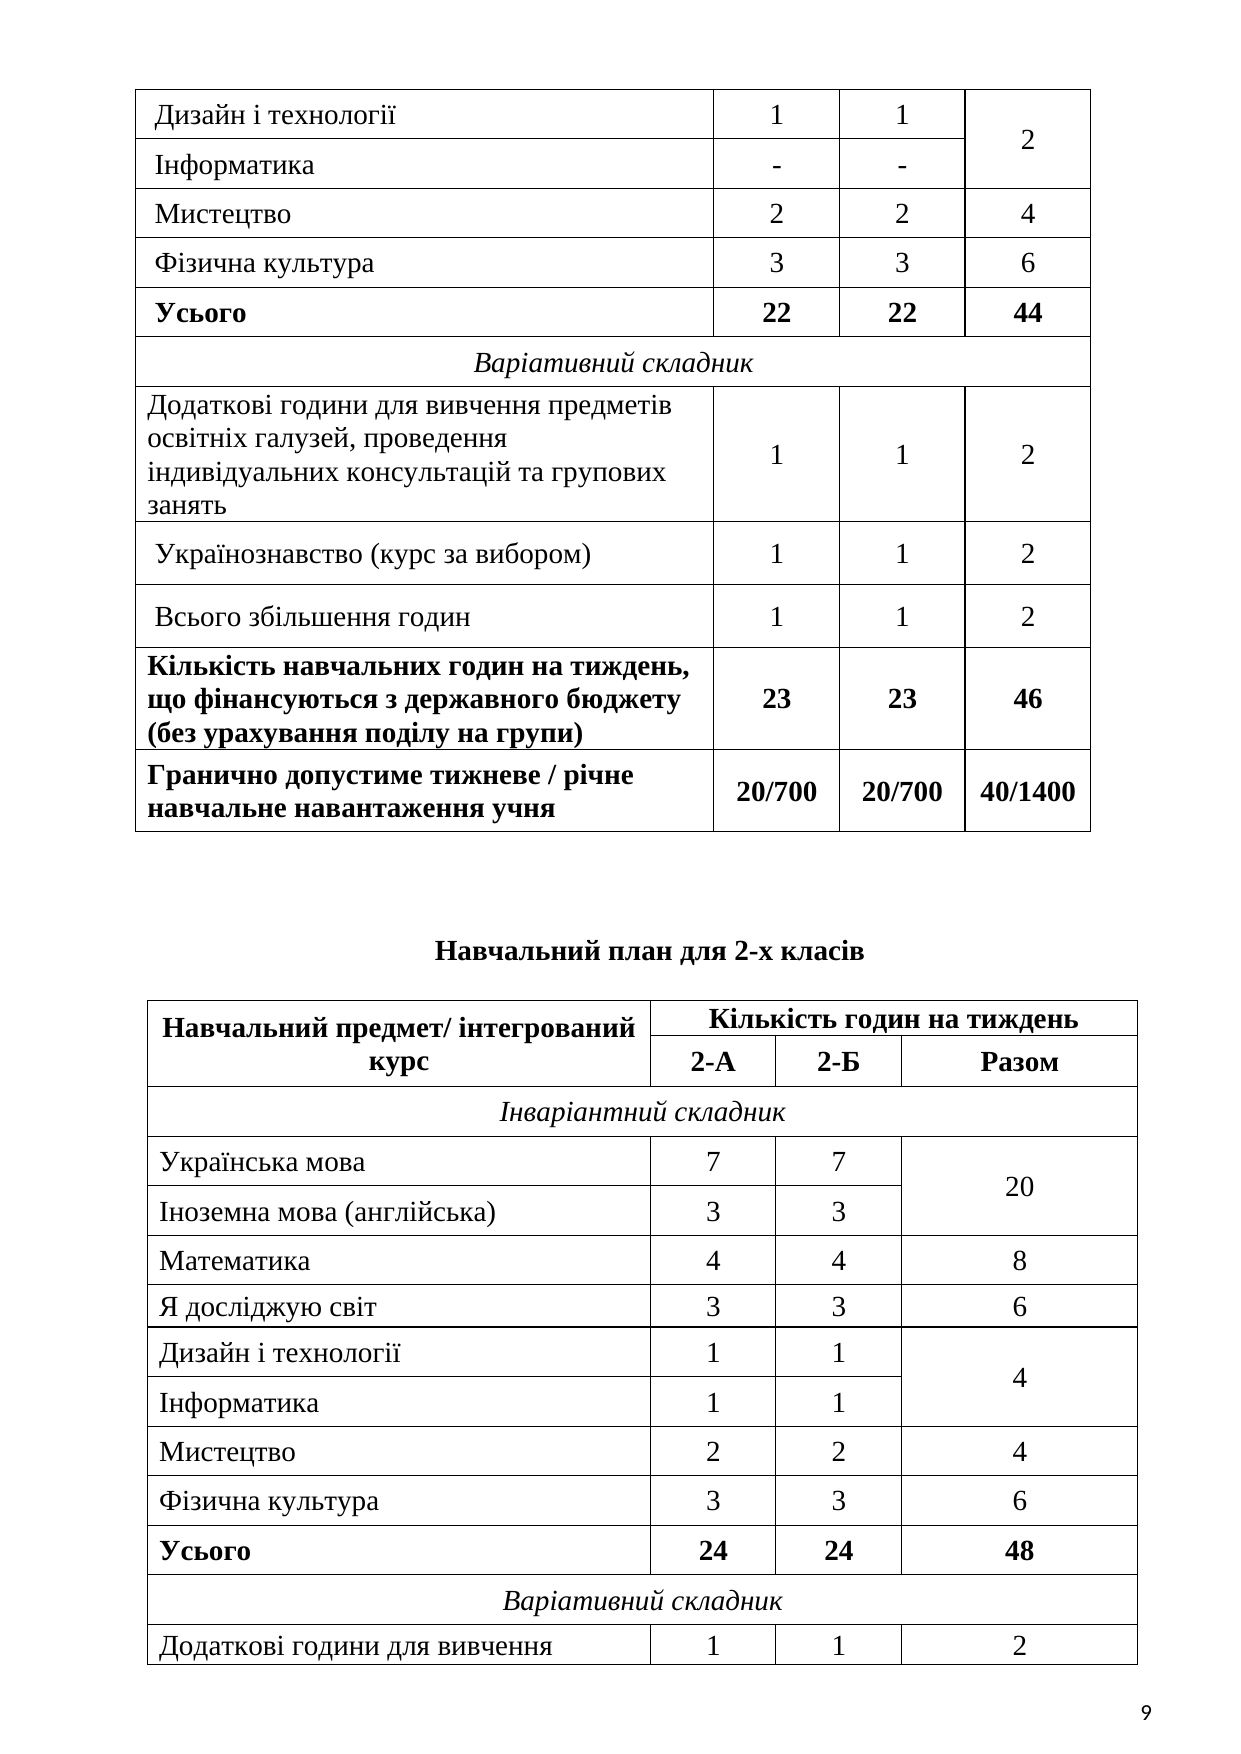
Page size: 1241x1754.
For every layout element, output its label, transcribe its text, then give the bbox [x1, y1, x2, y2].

table_cell 2 [776, 1427, 901, 1475]
table_cell Інформатика [148, 1377, 650, 1426]
table_cell 1 [840, 90, 964, 138]
table_cell 2 [966, 585, 1090, 647]
table_cell Дизайн і технології [148, 1328, 650, 1376]
table_cell 7 [776, 1137, 901, 1185]
table_cell 1 [714, 585, 839, 647]
table_cell 3 [714, 238, 839, 287]
table_cell 1 [840, 585, 964, 647]
table_cell 1 [651, 1625, 775, 1664]
table_cell Додаткові години для вивчення предметів освітніх галузей, проведення індивідуальних консультацій та групових занять [136, 387, 713, 521]
table_cell 4 [776, 1236, 901, 1284]
table_cell 2 [966, 90, 1090, 188]
table_cell Усього [136, 288, 713, 336]
table_cell 2 [902, 1625, 1137, 1664]
table_cell Фізична культура [148, 1476, 650, 1525]
table_cell 2-А [651, 1036, 775, 1086]
table_cell Мистецтво [148, 1427, 650, 1475]
table_cell 40/1400 [966, 750, 1090, 831]
table_cell 3 [776, 1476, 901, 1525]
table_cell Гранично допустиме тижневе / річне навчальне навантаження учня [136, 750, 713, 831]
table_cell 46 [966, 648, 1090, 749]
table_cell 2 [714, 189, 839, 237]
table_cell - [714, 139, 839, 188]
table_cell 4 [902, 1427, 1137, 1475]
table_header Кількість годин на тиждень [651, 1001, 1137, 1034]
table_cell 1 [714, 90, 839, 138]
table_cell Я досліджую світ [148, 1285, 650, 1326]
table_cell 1 [651, 1377, 775, 1426]
table_cell 2 [966, 387, 1090, 521]
table_cell 1 [714, 387, 839, 521]
table_cell - [840, 139, 964, 188]
table_cell 2 [651, 1427, 775, 1475]
table_cell 6 [902, 1476, 1137, 1525]
table_cell Іноземна мова (англійська) [148, 1186, 650, 1234]
table_cell 23 [714, 648, 839, 749]
table_cell Разом [902, 1036, 1137, 1086]
table_cell 1 [651, 1328, 775, 1376]
table_cell 4 [966, 189, 1090, 237]
table_cell 4 [651, 1236, 775, 1284]
table_cell 4 [902, 1328, 1137, 1426]
table_cell 22 [714, 288, 839, 336]
table_cell 6 [902, 1285, 1137, 1326]
table_cell Фізична культура [136, 238, 713, 287]
table_cell Варіативний складник [136, 337, 1090, 386]
table_cell 44 [966, 288, 1090, 336]
table_cell 2 [966, 522, 1090, 584]
table_cell Українознавство (курс за вибором) [136, 522, 713, 584]
table_cell 1 [714, 522, 839, 584]
table_cell 6 [966, 238, 1090, 287]
table_cell Інформатика [136, 139, 713, 188]
table_cell 1 [840, 522, 964, 584]
table_cell Усього [148, 1526, 650, 1574]
table_cell 7 [651, 1137, 775, 1185]
table_cell Українська мова [148, 1137, 650, 1185]
table_cell 2 [840, 189, 964, 237]
table_cell 1 [840, 387, 964, 521]
table_cell 24 [776, 1526, 901, 1574]
table_cell 20/700 [714, 750, 839, 831]
table_cell Математика [148, 1236, 650, 1284]
table_cell 22 [840, 288, 964, 336]
table_cell 3 [840, 238, 964, 287]
table_cell Інваріантний складник [148, 1087, 1137, 1136]
table_cell 20 [902, 1137, 1137, 1234]
table_cell 24 [651, 1526, 775, 1574]
table_cell 3 [651, 1186, 775, 1234]
table_cell 3 [776, 1285, 901, 1326]
table_cell 3 [651, 1476, 775, 1525]
table_cell Мистецтво [136, 189, 713, 237]
table_cell 23 [840, 648, 964, 749]
table_cell 2-Б [776, 1036, 901, 1086]
table_cell 1 [776, 1328, 901, 1376]
table_cell 1 [776, 1625, 901, 1664]
table_cell 3 [651, 1285, 775, 1326]
table_cell Варіативний складник [148, 1575, 1137, 1624]
table_cell 8 [902, 1236, 1137, 1284]
table_cell Кількість навчальних годин на тиждень, що фінансуються з державного бюджету (без урахування поділу на групи) [136, 648, 713, 749]
table_cell 48 [902, 1526, 1137, 1574]
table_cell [148, 1625, 650, 1664]
table_cell 3 [776, 1186, 901, 1234]
table_cell 20/700 [840, 750, 964, 831]
table_cell Всього збільшення годин [136, 585, 713, 647]
table_cell Дизайн і технології [136, 90, 713, 138]
table_header Навчальний предмет/ інтегрований курс [148, 1001, 650, 1086]
text Навчальний план для 2-х класів [148, 933, 1152, 966]
table_cell 1 [776, 1377, 901, 1426]
